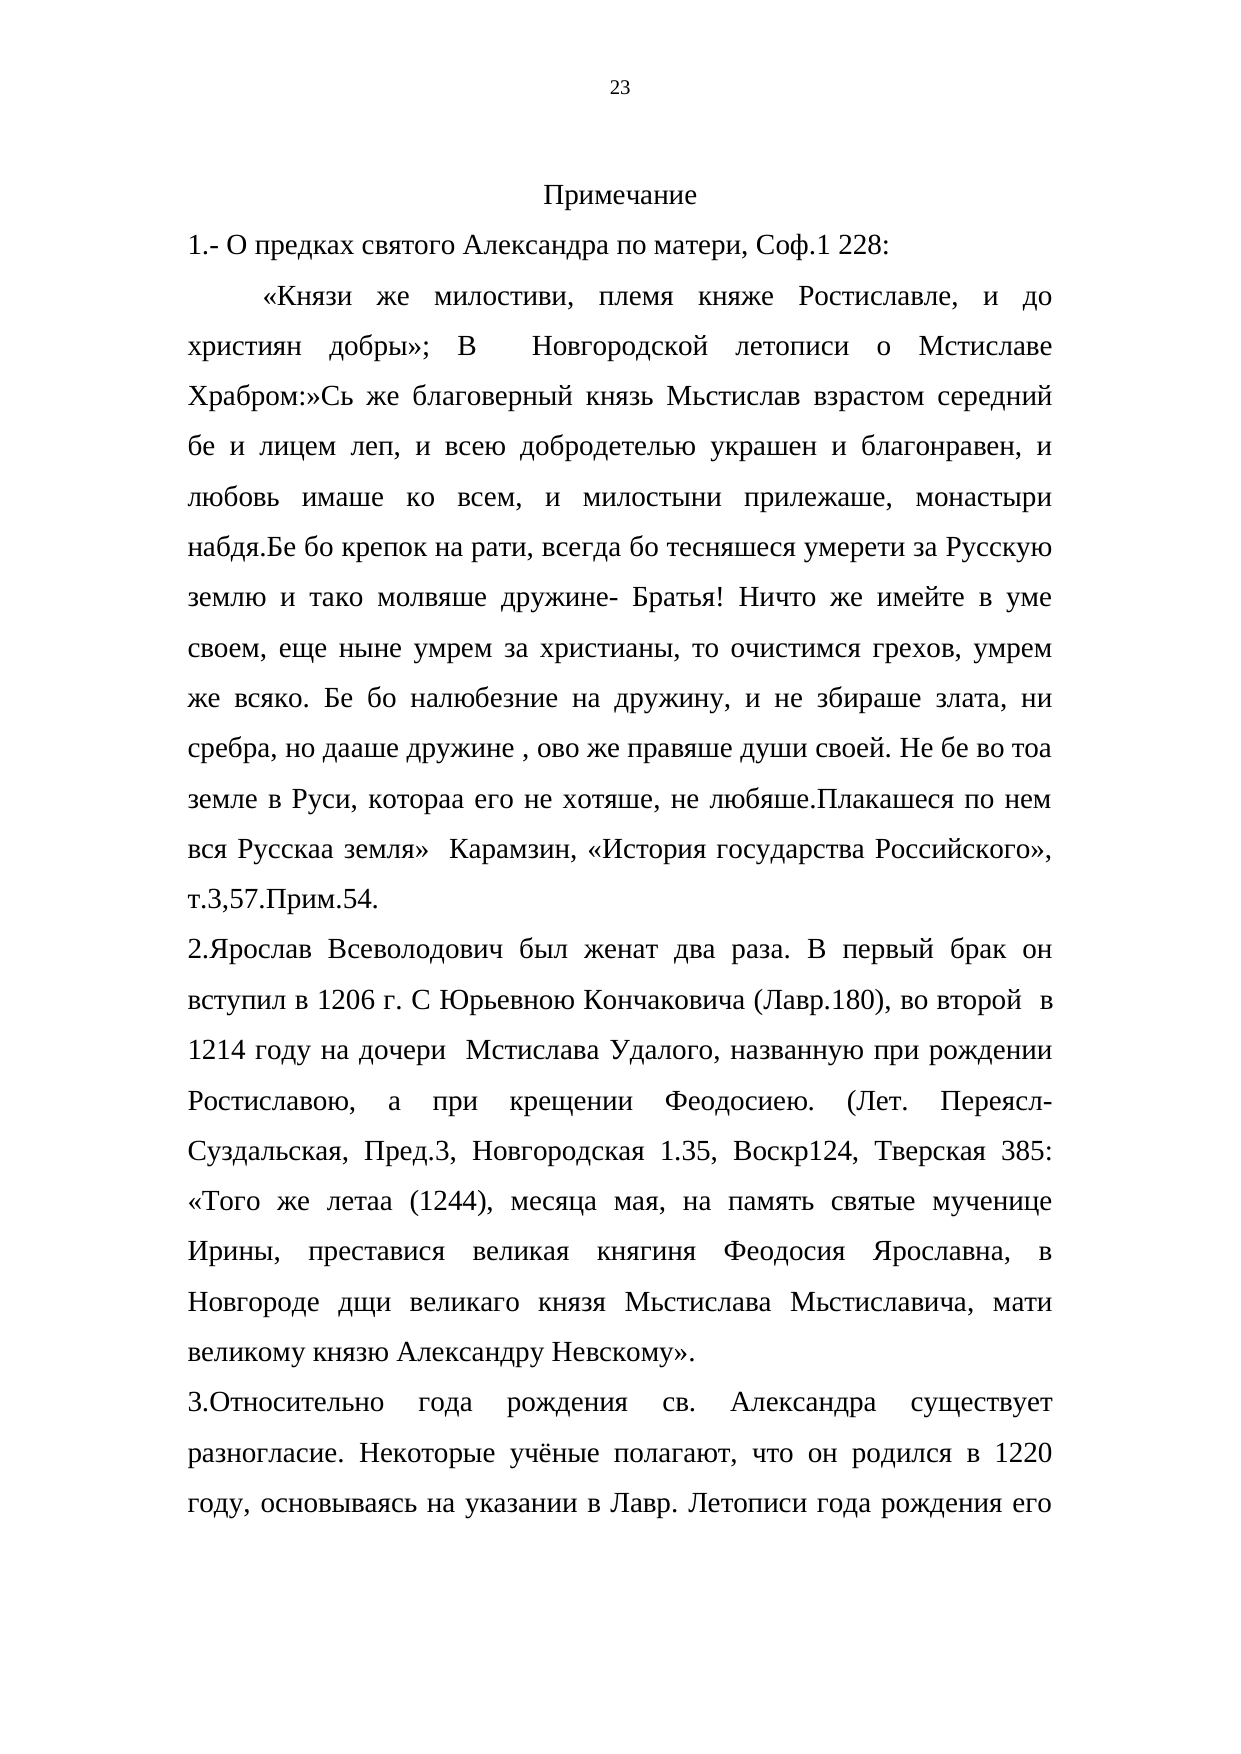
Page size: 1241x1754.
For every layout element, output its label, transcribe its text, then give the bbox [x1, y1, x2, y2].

text Примечание [187, 177, 1053, 211]
text 2.Ярослав Всеволодович был женат два раза. В первый брак он вступил в 1206 г. С Юрьевною Кончаковича (Лавр.180), во второй в 1214 году на дочери Мстислава Удалого, названную при рождении Ростиславою, а при крещении Феодосиею. (Лет. Переясл-Суздальская, Пред.3, Новгородская 1.35, Воскр124, Тверская 385: «Того же летаа (1244), месяца мая, на память святые мученице Ирины, преставися великая княгиня Феодосия Ярославна, в Новгороде дщи великаго князя Мьстислава Мьстиславича, мати великому князю Александру Невскому». [187, 932, 1053, 1368]
text 1.- О предках святого Александра по матери, Соф.1 228: [187, 227, 1053, 261]
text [187, 1385, 1053, 1519]
text «Князи же милостиви, племя княже Ростиславле, и до християн добры»; В Новгородской летописи о Мстиславе Храбром:»Сь же благоверный князь Мьстислав взрастом середний бе и лицем леп, и всею добродетелью украшен и благонравен, и любовь имаше ко всем, и милостыни прилежаше, монастыри набдя.Бе бо крепок на рати, всегда бо тесняшеся умерети за Русскую землю и тако молвяше дружине- Братья! Ничто же имейте в уме своем, еще ныне умрем за христианы, то очистимся грехов, умрем же всяко. Бе бо налюбезние на дружину, и не збираше злата, ни сребра, но дааше дружине , ово же правяше души своей. Не бе во тоа земле в Руси, котораа его не хотяше, не любяше.Плакашеся по нем вся Русскаа земля» Карамзин, «История государства Российского», т.3,57.Прим.54. [187, 278, 1053, 915]
